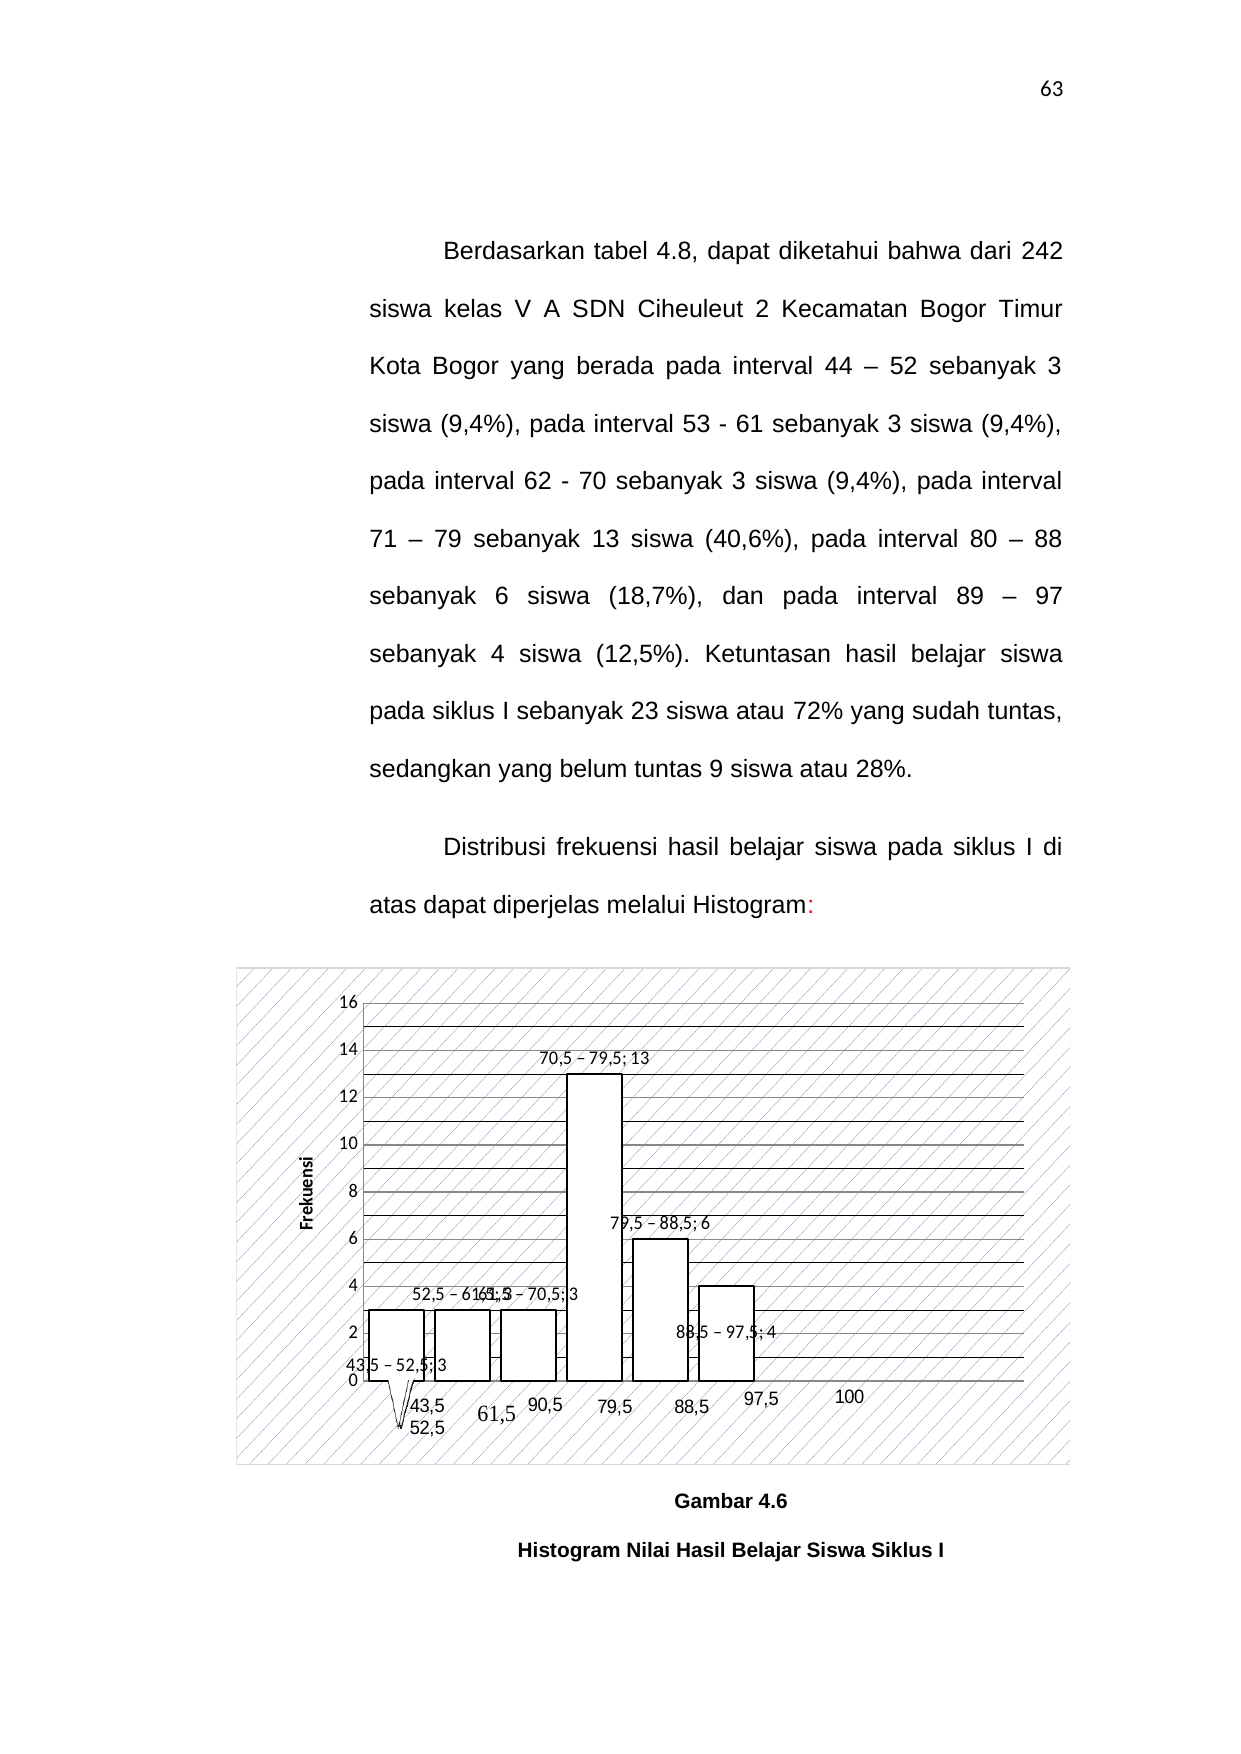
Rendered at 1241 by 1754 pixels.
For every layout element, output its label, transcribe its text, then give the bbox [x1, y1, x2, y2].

text Histogram Nilai Hasil Belajar Siswa Siklus I [399, 1538, 1063, 1562]
picture [386, 1376, 415, 1434]
text Distribusi frekuensi hasil belajar siswa pada siklus I di atas dapat diperjelas melalui Histogram: [369, 832, 1063, 918]
text Berdasarkan tabel 4.8, dapat diketahui bahwa dari 242 siswa kelas V A SDN Ciheuleut 2 Kecamatan Bogor Timur Kota Bogor yang berada pada interval 44 – 52 sebanyak 3 siswa (9,4%), pada interval 53 - 61 sebanyak 3 siswa (9,4%), pada interval 62 - 70 sebanyak 3 siswa (9,4%), pada interval 71 – 79 sebanyak 13 siswa (40,6%), pada interval 80 – 88 sebanyak 6 siswa (18,7%), dan pada interval 89 – 97 sebanyak 4 siswa (12,5%). Ketuntasan hasil belajar siswa pada siklus I sebanyak 23 siswa atau 72% yang sudah tuntas, sedangkan yang belum tuntas 9 siswa atau 28%. [369, 236, 1063, 782]
text Gambar 4.6 [399, 1489, 1063, 1513]
